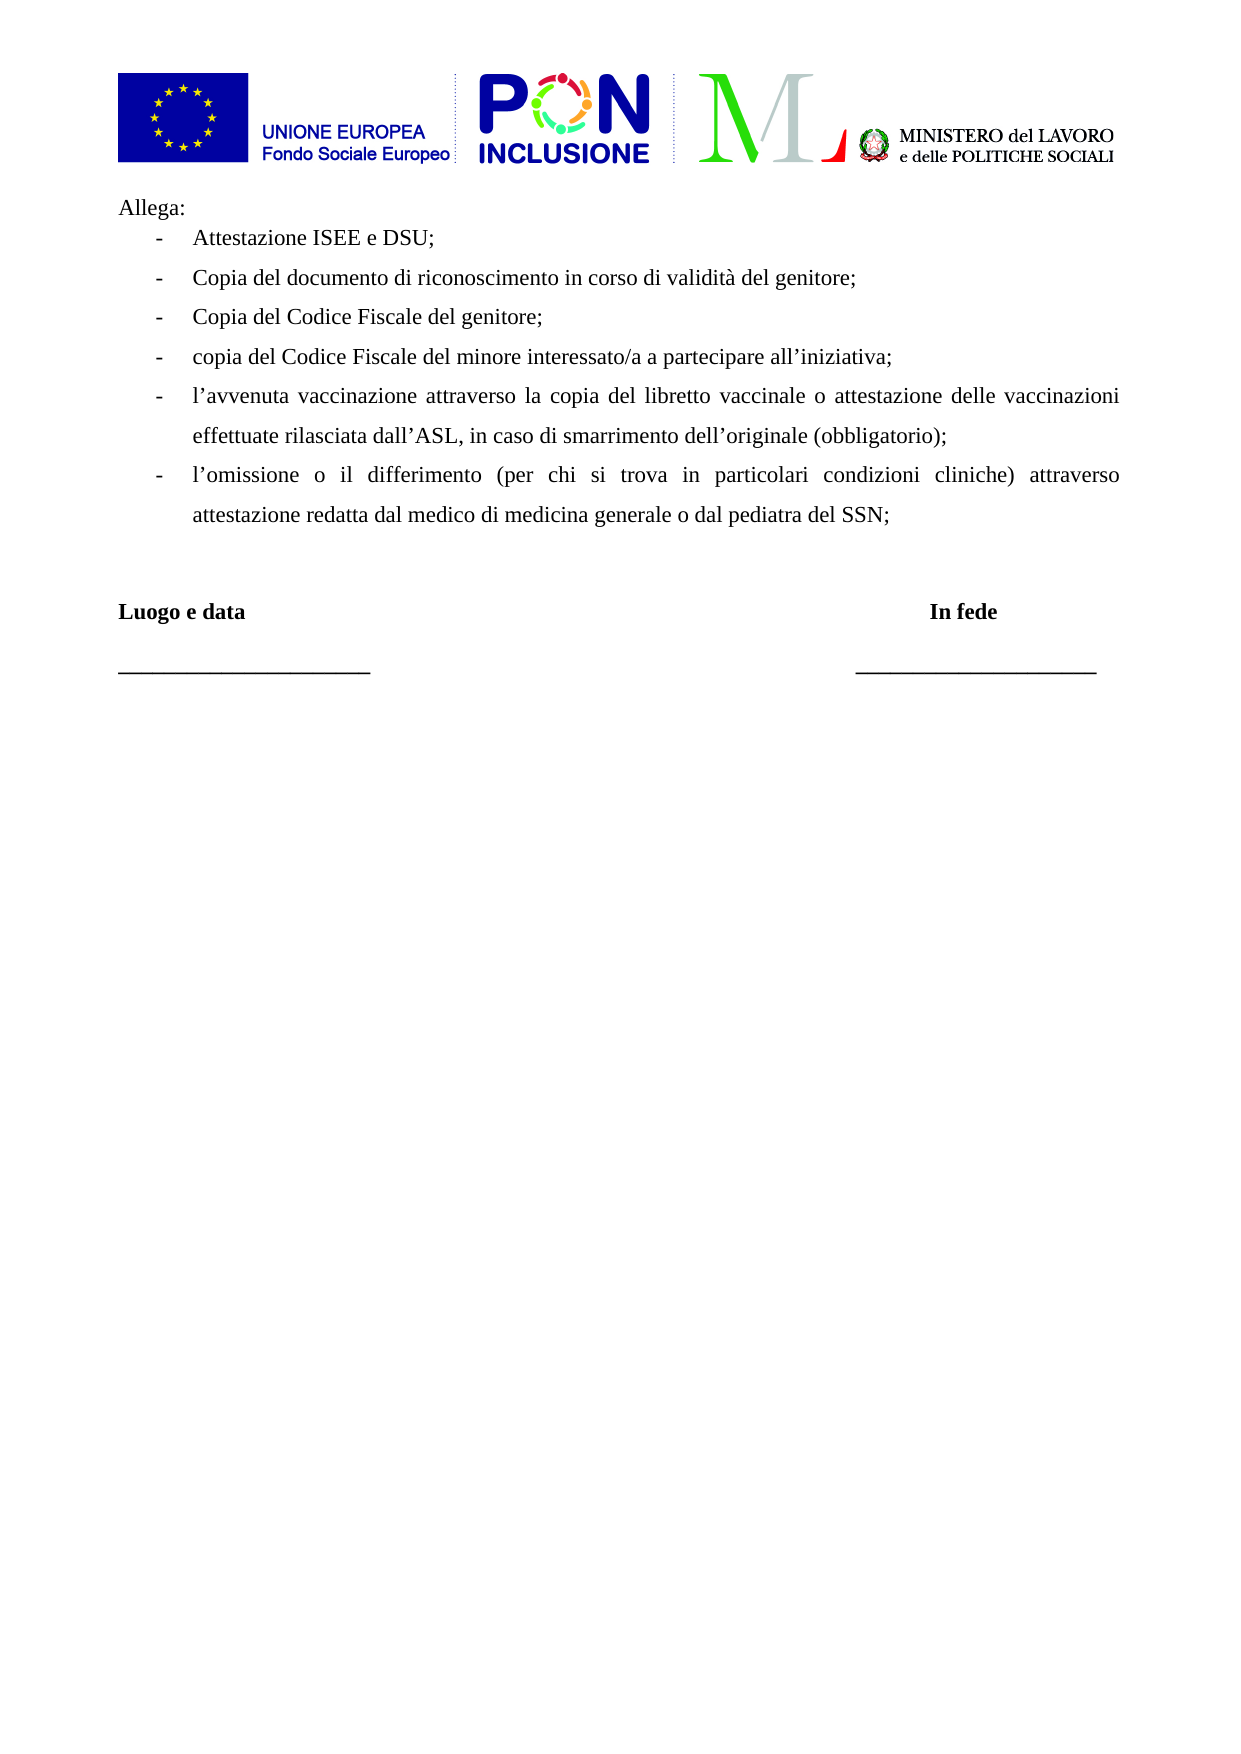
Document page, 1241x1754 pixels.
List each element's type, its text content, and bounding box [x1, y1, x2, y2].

text ______________________ _____________________ [118, 651, 1122, 677]
list l’omissione o il differimento (per chi si trova in particolari condizioni cliniche) attraverso attestazione redatta dal medico di medicina generale o dal pediatra del SSN; [155, 461, 1122, 527]
list Copia del Codice Fiscale del genitore; [155, 303, 1122, 330]
text Allega: [118, 194, 1122, 220]
list Copia del documento di riconoscimento in corso di validità del genitore; [155, 264, 1122, 290]
text Luogo e data In fede [118, 598, 1122, 624]
list Attestazione ISEE e DSU; [155, 224, 1122, 251]
list l’avvenuta vaccinazione attraverso la copia del libretto vaccinale o attestazione delle vaccinazioni effettuate rilasciata dall’ASL, in caso di smarrimento dell’originale (obbligatorio); [155, 382, 1122, 448]
list copia del Codice Fiscale del minore interessato/a a partecipare all’iniziativa; [155, 343, 1122, 369]
picture [118, 73, 1114, 166]
